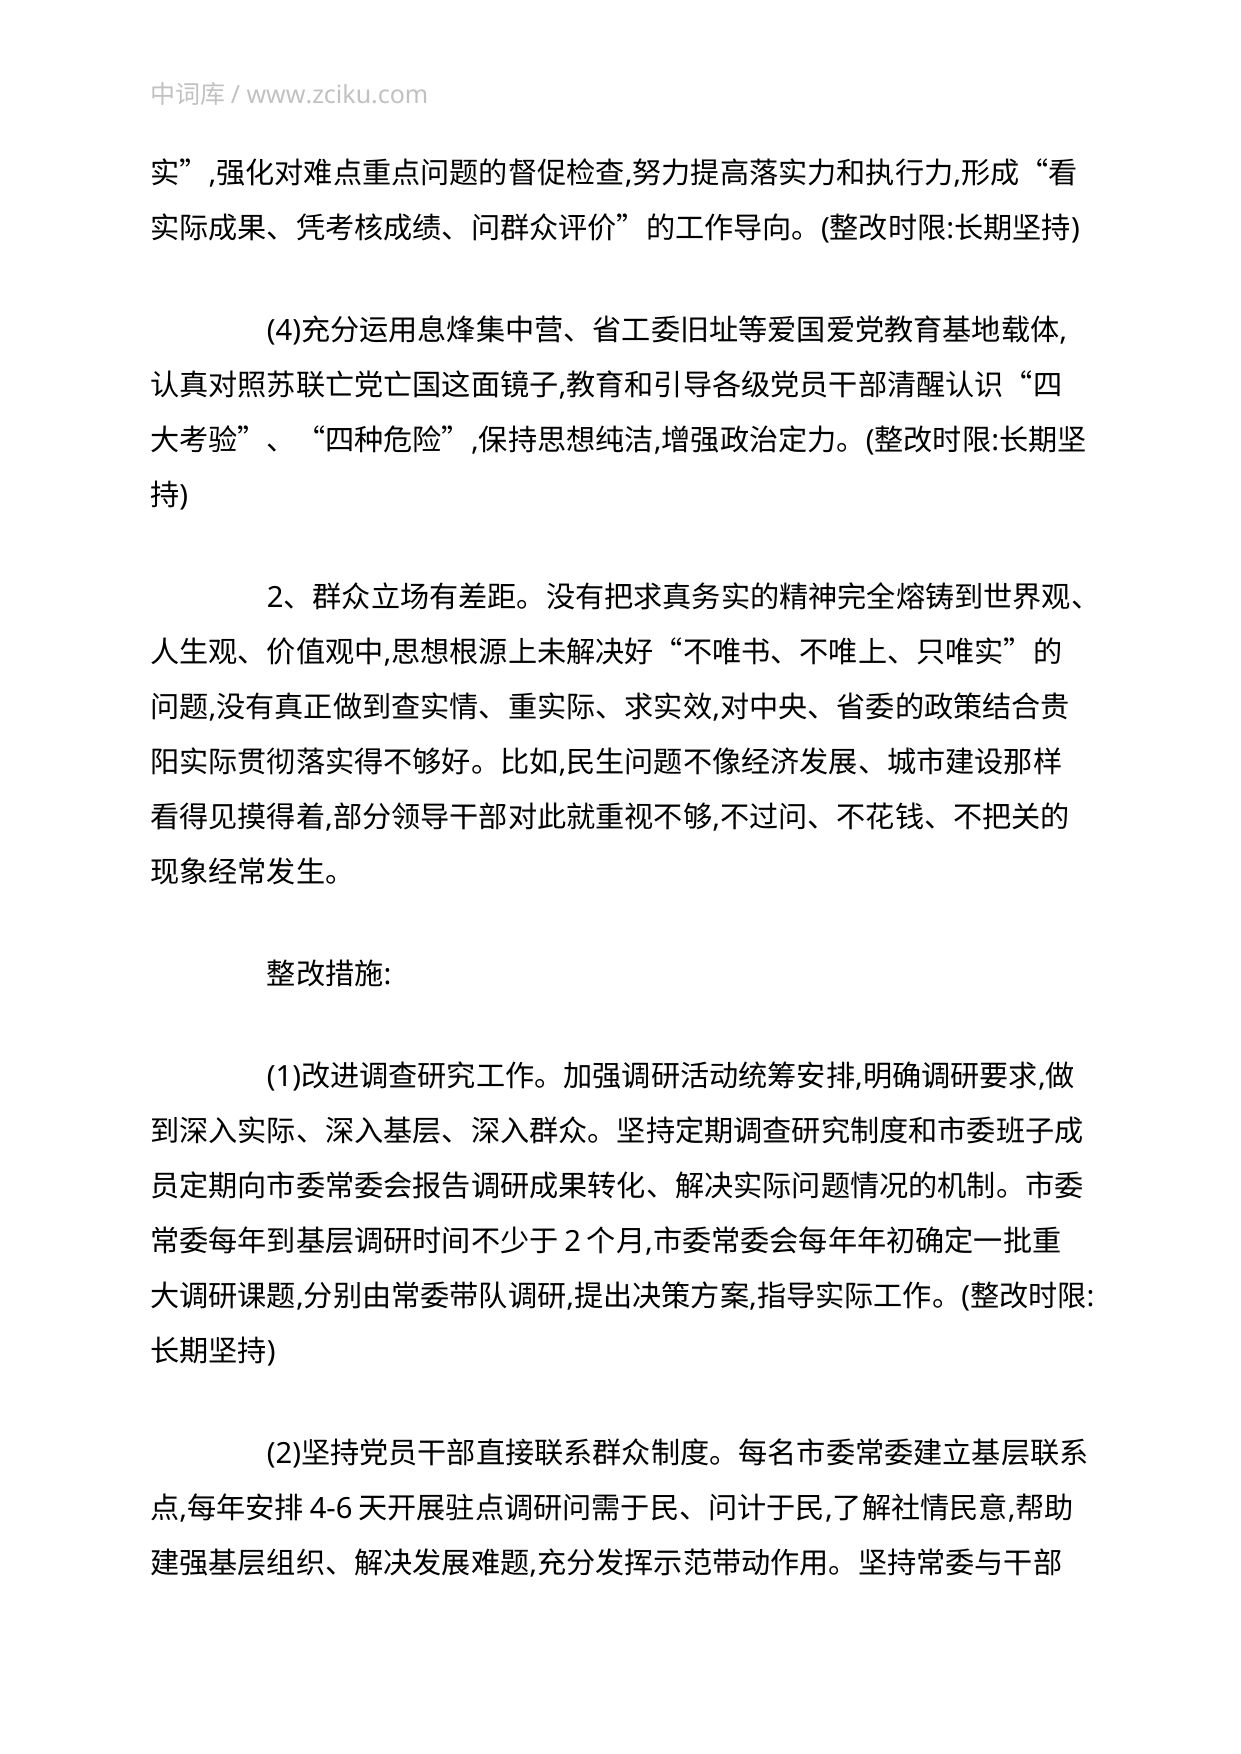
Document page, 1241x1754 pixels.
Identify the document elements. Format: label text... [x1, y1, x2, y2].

text 整改措施: [150, 951, 1090, 993]
text 2、群众立场有差距。没有把求真务实的精神完全熔铸到世界观、人生观、价值观中,思想根源上未解决好“不唯书、不唯上、只唯实”的问题,没有真正做到查实情、重实际、求实效,对中央、省委的政策结合贵阳实际贯彻落实得不够好。比如,民生问题不像经济发展、城市建设那样看得见摸得着,部分领导干部对此就重视不够,不过问、不花钱、不把关的现象经常发生。 [150, 574, 1090, 891]
text (1)改进调查研究工作。加强调研活动统筹安排,明确调研要求,做到深入实际、深入基层、深入群众。坚持定期调查研究制度和市委班子成员定期向市委常委会报告调研成果转化、解决实际问题情况的机制。市委常委每年到基层调研时间不少于2个月,市委常委会每年年初确定一批重大调研课题,分别由常委带队调研,提出决策方案,指导实际工作。(整改时限:长期坚持) [150, 1053, 1090, 1370]
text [150, 150, 1090, 247]
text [150, 1429, 1090, 1582]
text (4)充分运用息烽集中营、省工委旧址等爱国爱党教育基地载体,认真对照苏联亡党亡国这面镜子,教育和引导各级党员干部清醒认识“四大考验”、“四种危险”,保持思想纯洁,增强政治定力。(整改时限:长期坚持) [150, 307, 1090, 514]
